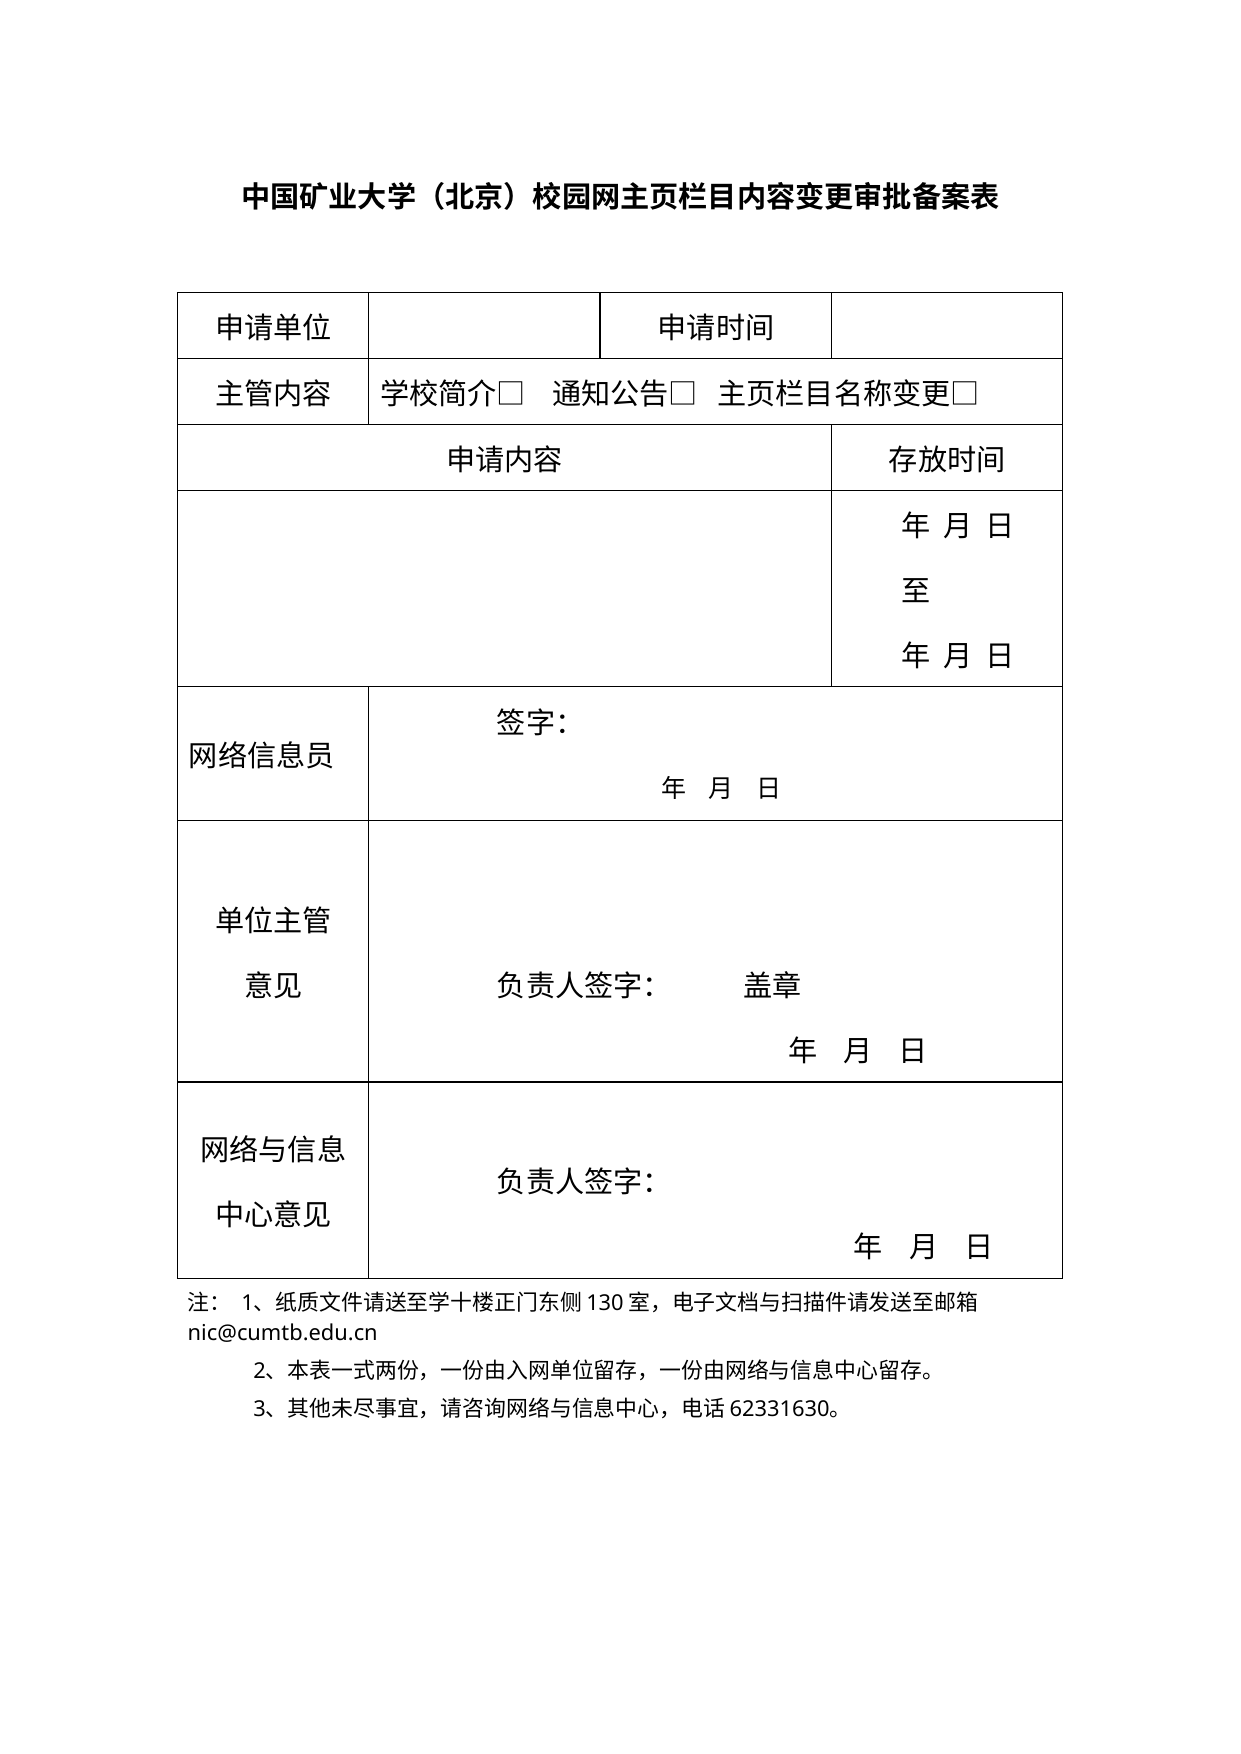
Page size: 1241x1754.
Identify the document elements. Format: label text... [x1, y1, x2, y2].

table_cell [178, 491, 831, 686]
table_cell 年 月 日 至 年 月 日 [832, 491, 1062, 686]
text 2、本表一式两份，一份由入网单位留存，一份由网络与信息中心留存。 [187, 1353, 1016, 1384]
table_cell 存放时间 [832, 425, 1062, 490]
text 中国矿业大学（北京）校园网主页栏目内容变更审批备案表 [187, 162, 1053, 227]
text 3、其他未尽事宜，请咨询网络与信息中心，电话62331630。 [187, 1391, 1016, 1422]
table_header 申请单位 [178, 293, 368, 358]
table_header 申请时间 [601, 293, 831, 358]
text 注： 1、纸质文件请送至学十楼正门东侧130室，电子文档与扫描件请发送至邮箱nic@cumtb.edu.cn [187, 1285, 1016, 1346]
table_cell 单位主管 意见 [178, 821, 368, 1081]
table_cell 申请内容 [178, 425, 831, 490]
table_cell 学校简介□ 通知公告□ 主页栏目名称变更□ [369, 359, 1062, 424]
table_cell 网络信息员 [178, 687, 368, 820]
table_cell 签字： 年 月 日 [369, 687, 1062, 820]
table_header [369, 293, 599, 358]
table_cell 负责人签字： 年 月 日 [369, 1083, 1062, 1277]
table_cell 主管内容 [178, 359, 368, 424]
table_header [832, 293, 1062, 358]
table_cell 负责人签字： 盖章 年 月 日 [369, 821, 1062, 1081]
table_cell 网络与信息中心意见 [178, 1083, 368, 1277]
